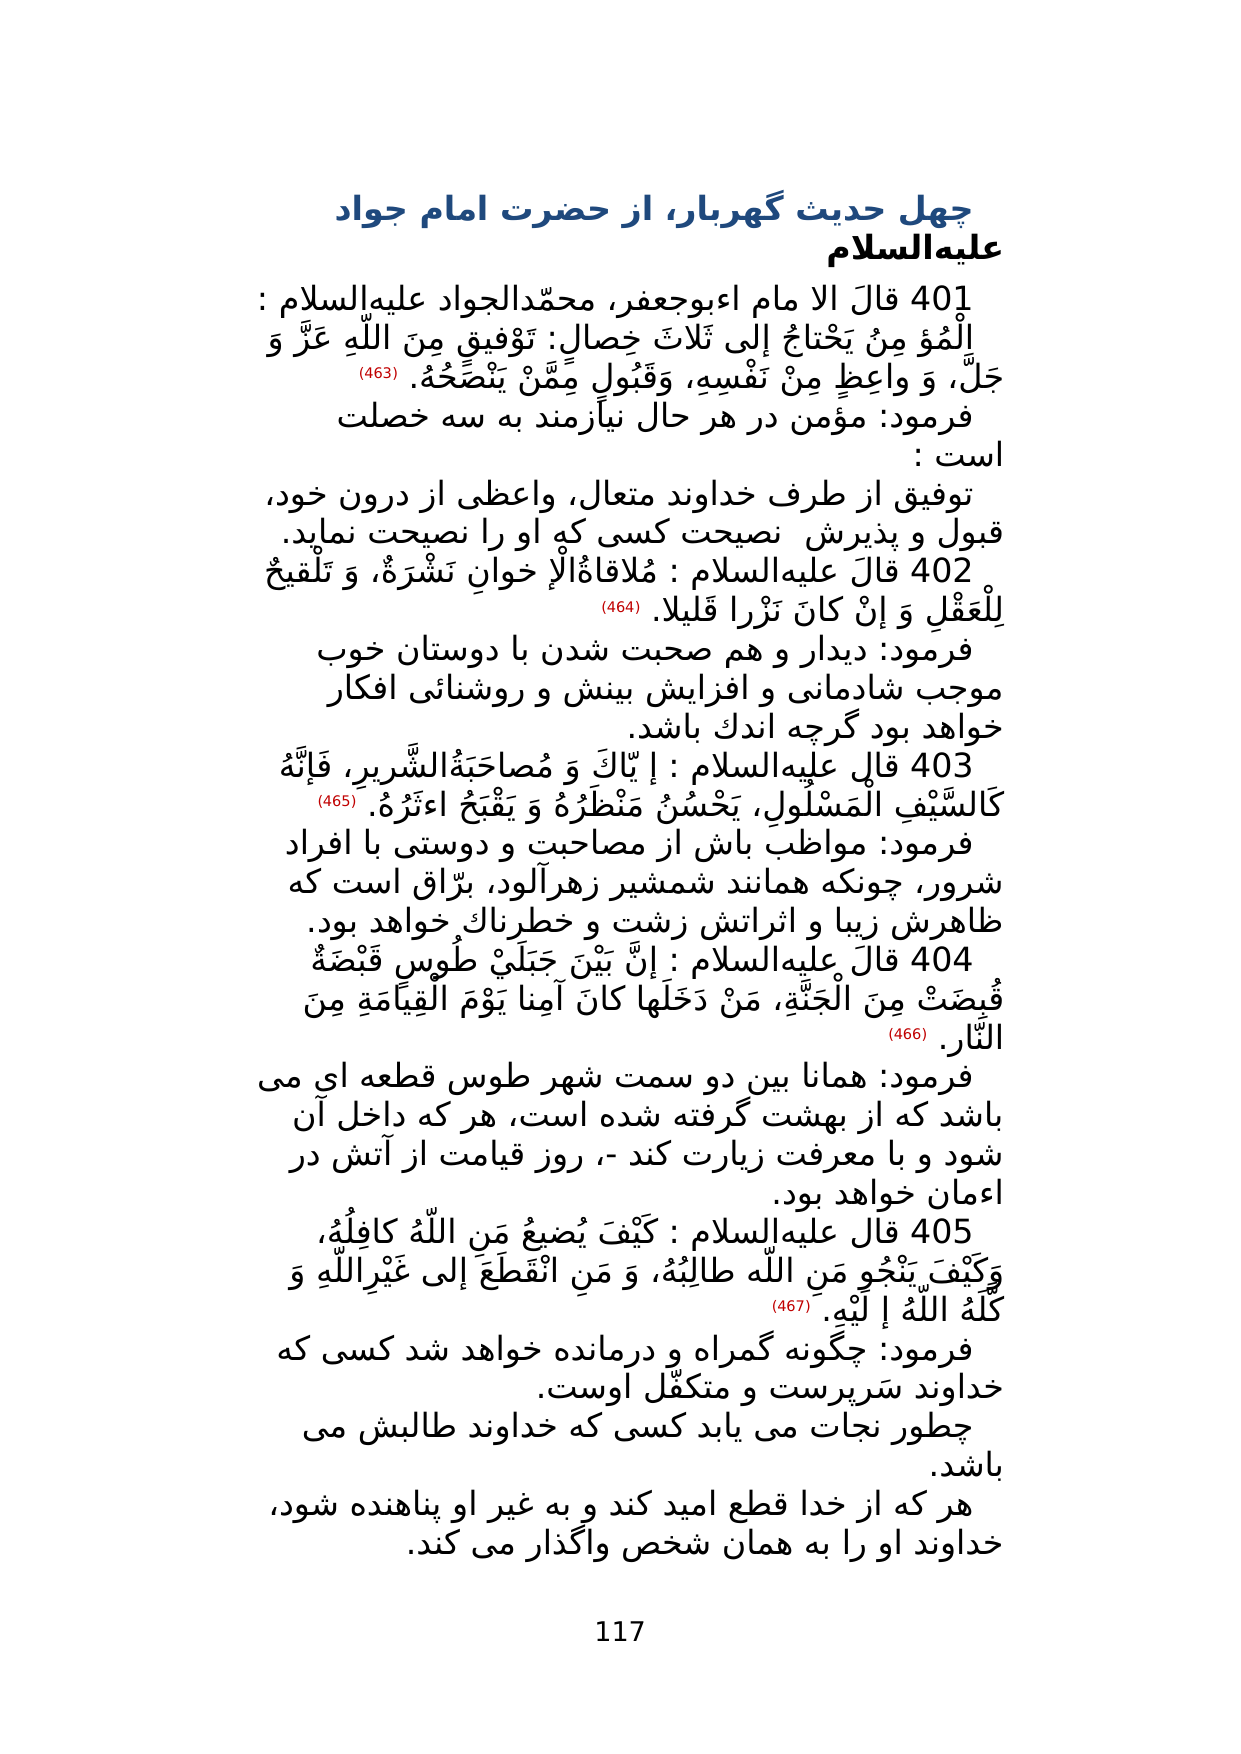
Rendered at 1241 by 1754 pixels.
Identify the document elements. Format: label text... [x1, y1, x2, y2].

text 401 قالَ الا مام اءبوجعفر، محمّدالجواد عليه‌السلام : [236, 280, 1004, 319]
text چطور نجات مى يابد كسى كه خداوند طالبش مى باشد. [236, 1407, 1004, 1484]
text فرمود: مواظب باش از مصاحبت و دوستى با افراد شرور، چونكه همانند شمشير زهرآلود، برّاق است كه ظاهرش زيبا و اثراتش زشت و خطرناك خواهد بود. [236, 824, 1004, 940]
text هر كه از خدا قطع اميد كند و به غير او پناهنده شود، خداوند او را به همان شخص واگذار مى كند. [236, 1484, 1004, 1562]
text فرمود: چگونه گمراه و درمانده خواهد شد كسى كه خداوند سَرپرست و متكفّل اوست. [236, 1329, 1004, 1407]
text فرمود: ديدار و هم صحبت شدن با دوستان خوب موجب شادمانى و افزايش بينش و روشنائى افكار خواهد بود گرچه اندك باشد. [236, 629, 1004, 746]
text 404 قالَ عليه‌السلام : إنَّ بَيْنَ جَبَلَيْ طُوسٍ قَبْضَةٌ قُبِضَتْ مِنَ الْجَنَّةِ، مَنْ دَخَلَها كانَ آمِنا يَوْمَ الْقِيامَةِ مِنَ النّار. (466) [236, 940, 1004, 1057]
text 402 قالَ عليه‌السلام : مُلاقاةُالْإ خوانِ نَشْرَةٌ، وَ تَلْقيحٌ لِلْعَقْلِ وَ إنْ كانَ نَزْرا قَليلا. (464) [236, 552, 1004, 629]
subtitle چهل حديث گهربار، از حضرت امام جواد عليه‌السلام [236, 190, 1004, 267]
text 403 قال عليه‌السلام : إ يّاكَ وَ مُصاحَبَةُالشَّريرِ، فَإنَّهُ كَالسَّيْفِ الْمَسْلُولِ، يَحْسُنُ مَنْظَرُهُ وَ يَقْبَحُ اءثَرُهُ. (465) [236, 746, 1004, 824]
text 405 قال عليه‌السلام : كَيْفَ يُضيعُ مَنِ اللّهُ كافِلُهُ، وَكَيْفَ يَنْجُو مَنِ اللّه طالِبُهُ، وَ مَنِ انْقَطَعَ إلى غَيْرِاللّهِ وَ كَّلَهُ اللّهُ إ لَيْهِ. (467) [236, 1212, 1004, 1329]
text فرمود: همانا بين دو سمت شهر طوس قطعه اى مى باشد كه از بهشت گرفته شده است، هر كه داخل آن شود و با معرفت زيارت كند -، روز قيامت از آتش در اءمان خواهد بود. [236, 1057, 1004, 1212]
text الْمُؤ مِنُ يَحْتاجُ إلى ثَلاثَ خِصالٍ: تَوْفيقٍ مِنَ اللّهِ عَزَّ وَ جَلَّ، وَ واعِظٍ مِنْ نَفْسِهِ، وَقَبُولٍ مِمَّنْ يَنْصَحُهُ. (463) [236, 319, 1004, 396]
text فرمود: مؤمن در هر حال نيازمند به سه خصلت است : [236, 396, 1004, 474]
text توفيق از طرف خداوند متعال، واعظى از درون خود، قبول و پذيرش ‍ نصيحت كسى كه او را نصيحت نمايد. [236, 474, 1004, 552]
